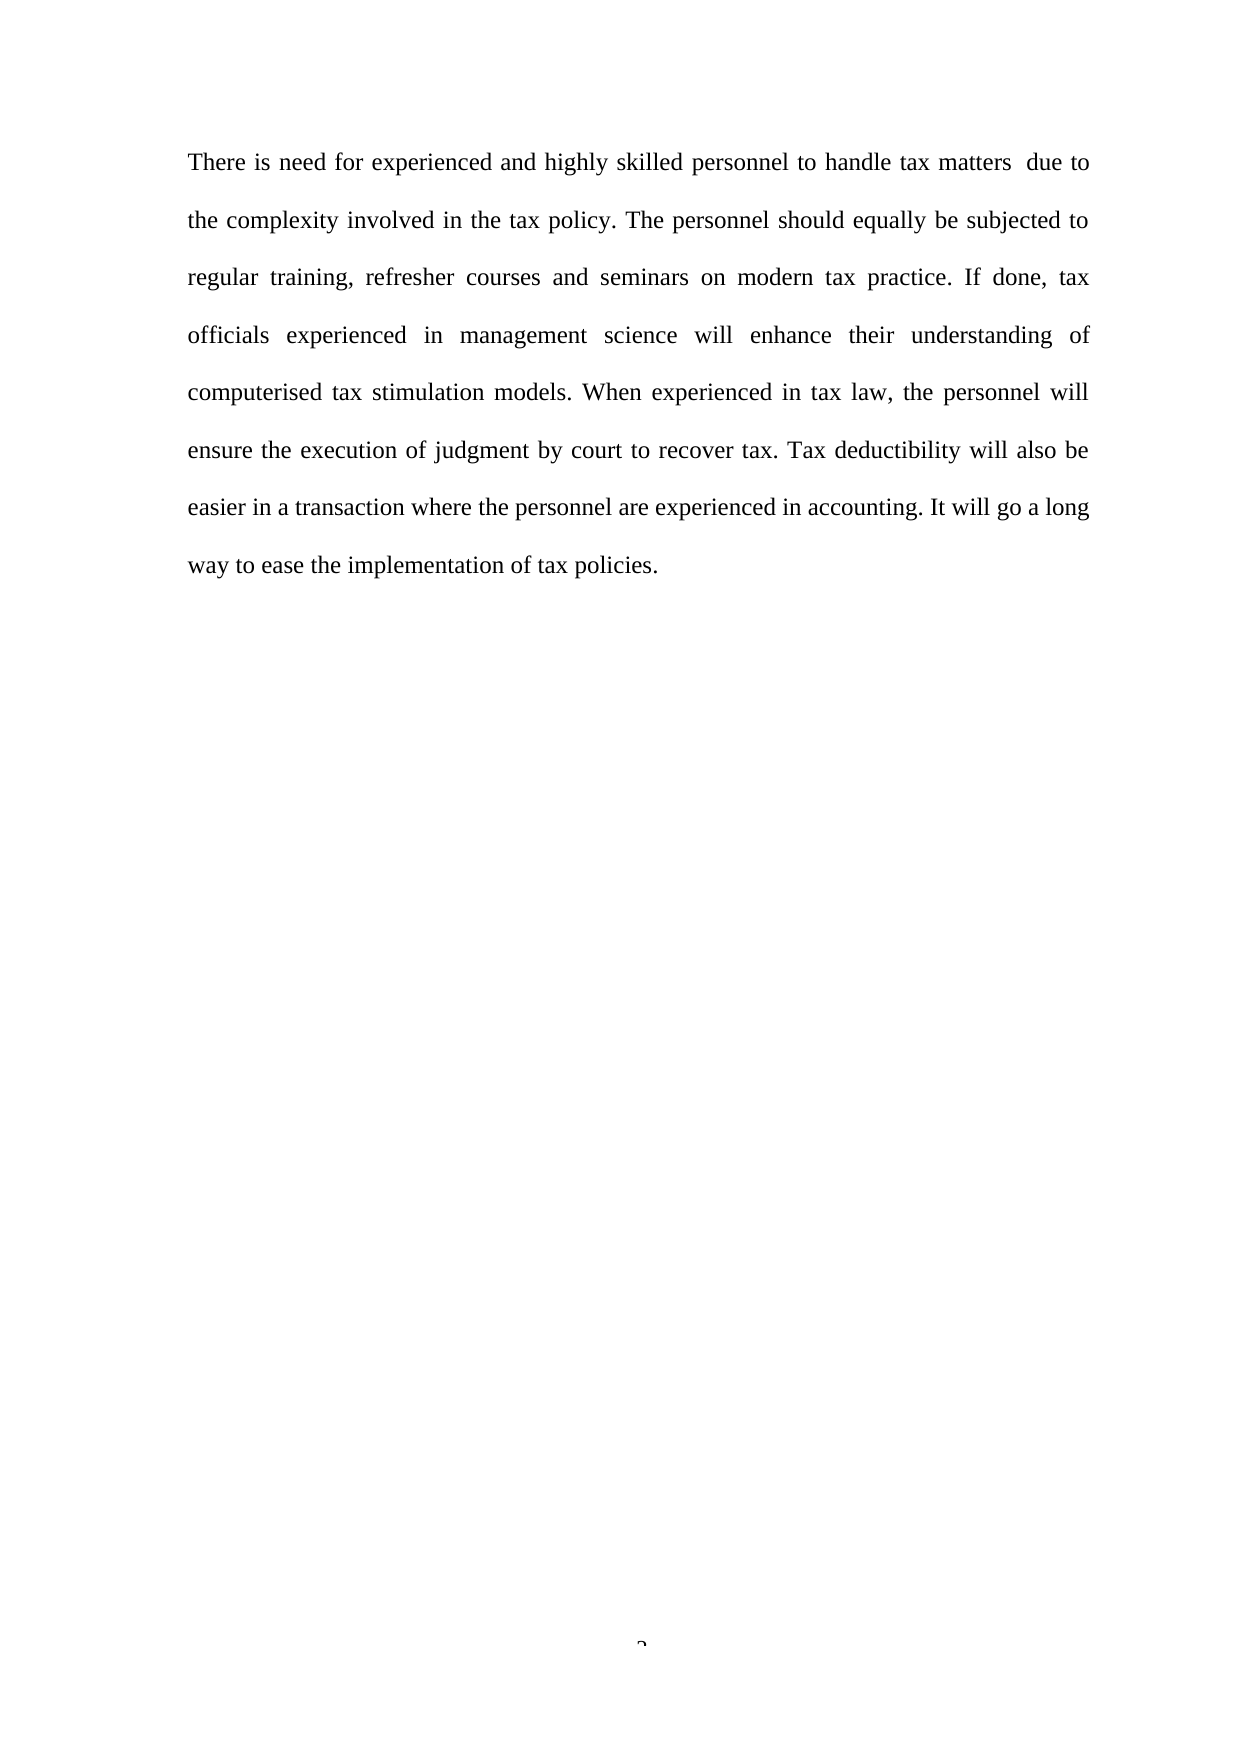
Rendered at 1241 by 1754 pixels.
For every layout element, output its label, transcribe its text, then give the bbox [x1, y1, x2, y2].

text There is need for experienced and highly skilled personnel to handle tax matters due to the complexity involved in the tax policy. The personnel should equally be subjected to regular training, refresher courses and seminars on modern tax practice. If done, tax officials experienced in management science will enhance their understanding of computerised tax stimulation models. When experienced in tax law, the personnel will ensure the execution of judgment by court to recover tax. Tax deductibility will also be easier in a transaction where the personnel are experienced in accounting. It will go a long way to ease the implementation of tax policies. [187, 147, 1090, 578]
